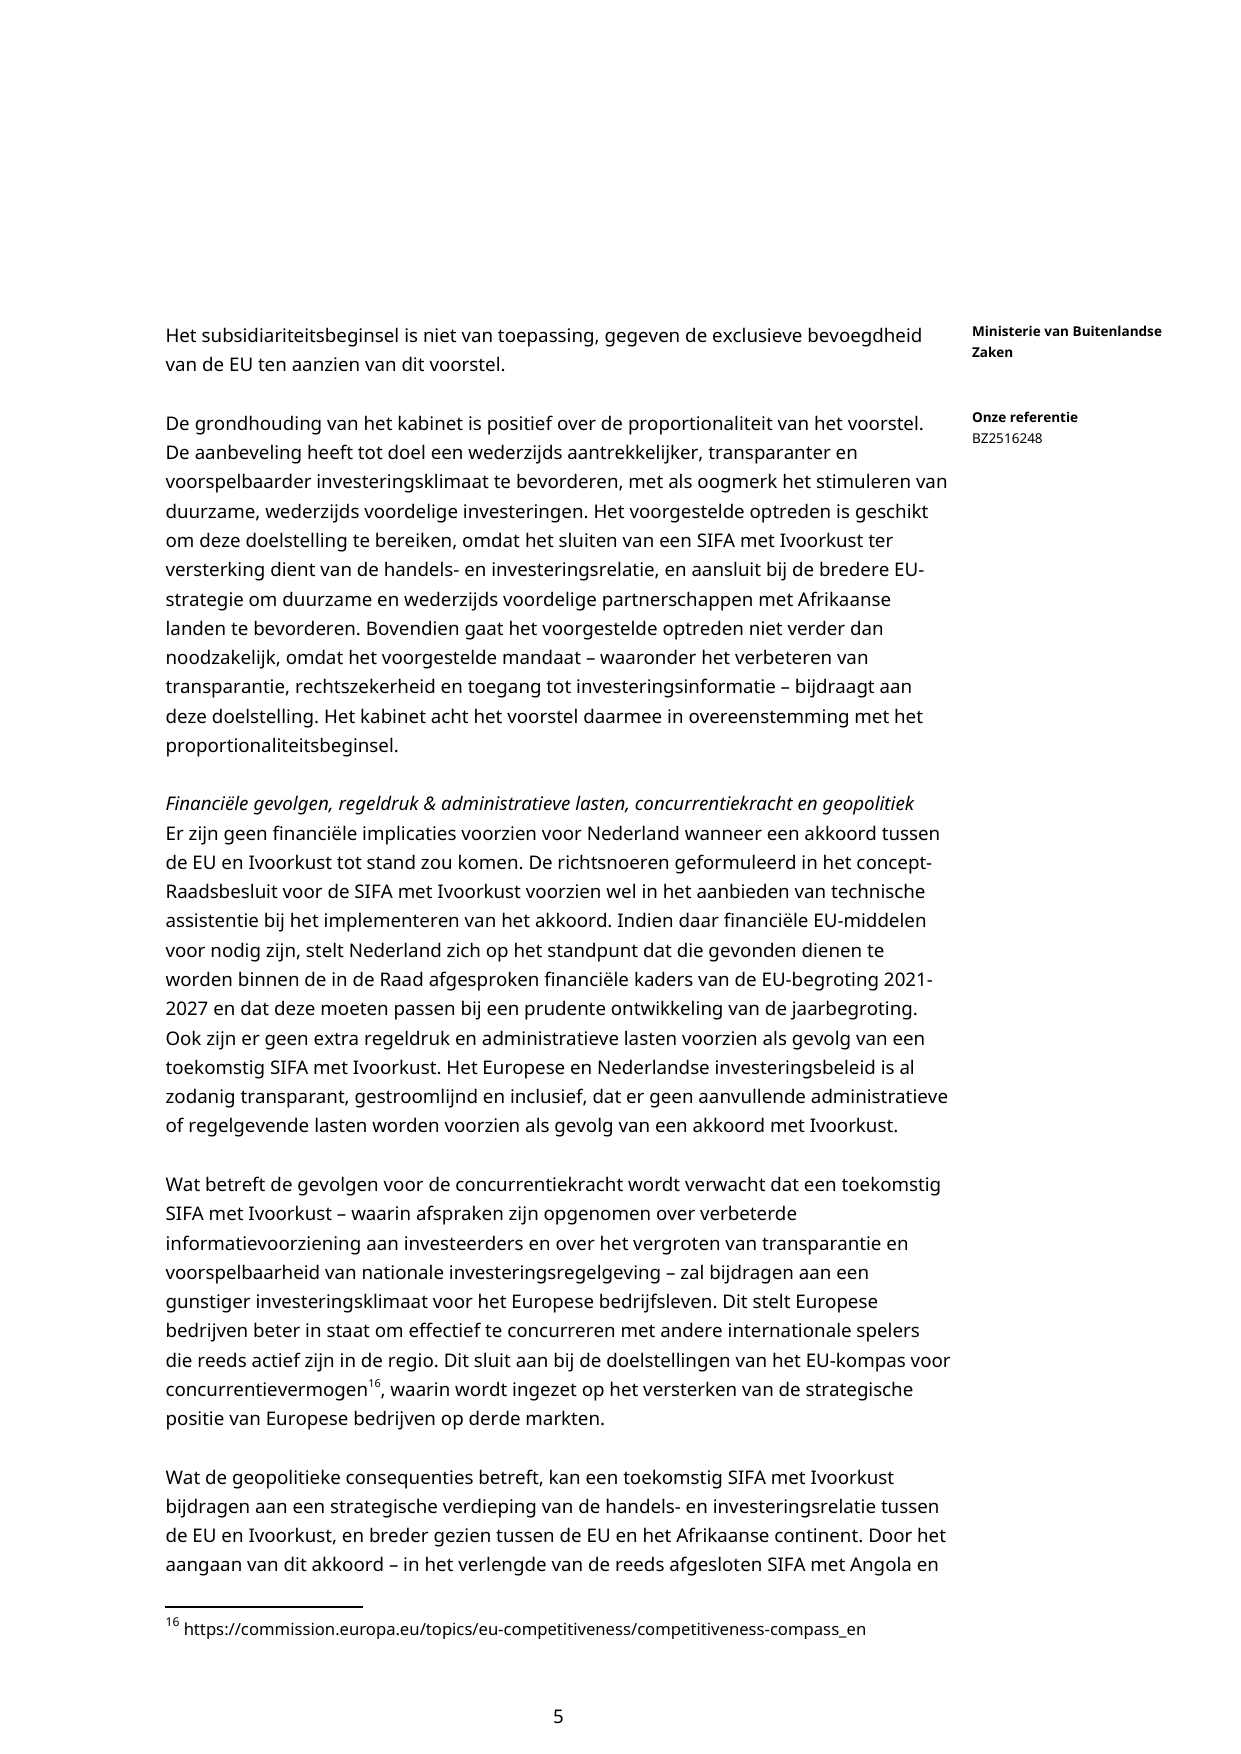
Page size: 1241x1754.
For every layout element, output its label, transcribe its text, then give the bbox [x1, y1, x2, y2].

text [165, 1464, 951, 1577]
text Er zijn geen financiële implicaties voorzien voor Nederland wanneer een akkoord tussen de EU en Ivoorkust tot stand zou komen. De richtsnoeren geformuleerd in het concept-Raadsbesluit voor de SIFA met Ivoorkust voorzien wel in het aanbieden van technische assistentie bij het implementeren van het akkoord. Indien daar financiële EU-middelen voor nodig zijn, stelt Nederland zich op het standpunt dat die gevonden dienen te worden binnen de in de Raad afgesproken financiële kaders van de EU-begroting 2021-2027 en dat deze moeten passen bij een prudente ontwikkeling van de jaarbegroting. Ook zijn er geen extra regeldruk en administratieve lasten voorzien als gevolg van een toekomstig SIFA met Ivoorkust. Het Europese en Nederlandse investeringsbeleid is al zodanig transparant, gestroomlijnd en inclusief, dat er geen aanvullende administratieve of regelgevende lasten worden voorzien als gevolg van een akkoord met Ivoorkust. [165, 820, 951, 1138]
text Financiële gevolgen, regeldruk & administratieve lasten, concurrentiekracht en geopolitiek [165, 791, 951, 816]
text Het subsidiariteitsbeginsel is niet van toepassing, gegeven de exclusieve bevoegdheid van de EU ten aanzien van dit voorstel. [165, 322, 951, 377]
text De grondhouding van het kabinet is positief over de proportionaliteit van het voorstel. De aanbeveling heeft tot doel een wederzijds aantrekkelijker, transparanter en voorspelbaarder investeringsklimaat te bevorderen, met als oogmerk het stimuleren van duurzame, wederzijds voordelige investeringen. Het voorgestelde optreden is geschikt om deze doelstelling te bereiken, omdat het sluiten van een SIFA met Ivoorkust ter versterking dient van de handels- en investeringsrelatie, en aansluit bij de bredere EU-strategie om duurzame en wederzijds voordelige partnerschappen met Afrikaanse landen te bevorderen. Bovendien gaat het voorgestelde optreden niet verder dan noodzakelijk, omdat het voorgestelde mandaat – waaronder het verbeteren van transparantie, rechtszekerheid en toegang tot investeringsinformatie – bijdraagt aan deze doelstelling. Het kabinet acht het voorstel daarmee in overeenstemming met het proportionaliteitsbeginsel. [165, 410, 951, 758]
text Wat betreft de gevolgen voor de concurrentiekracht wordt verwacht dat een toekomstig SIFA met Ivoorkust – waarin afspraken zijn opgenomen over verbeterde informatievoorziening aan investeerders en over het vergroten van transparantie en voorspelbaarheid van nationale investeringsregelgeving – zal bijdragen aan een gunstiger investeringsklimaat voor het Europese bedrijfsleven. Dit stelt Europese bedrijven beter in staat om effectief te concurreren met andere internationale spelers die reeds actief zijn in de regio. Dit sluit aan bij de doelstellingen van het EU-kompas voor concurrentievermogen, waarin wordt ingezet op het versterken van de strategische positie van Europese bedrijven op derde markten. [165, 1171, 951, 1431]
